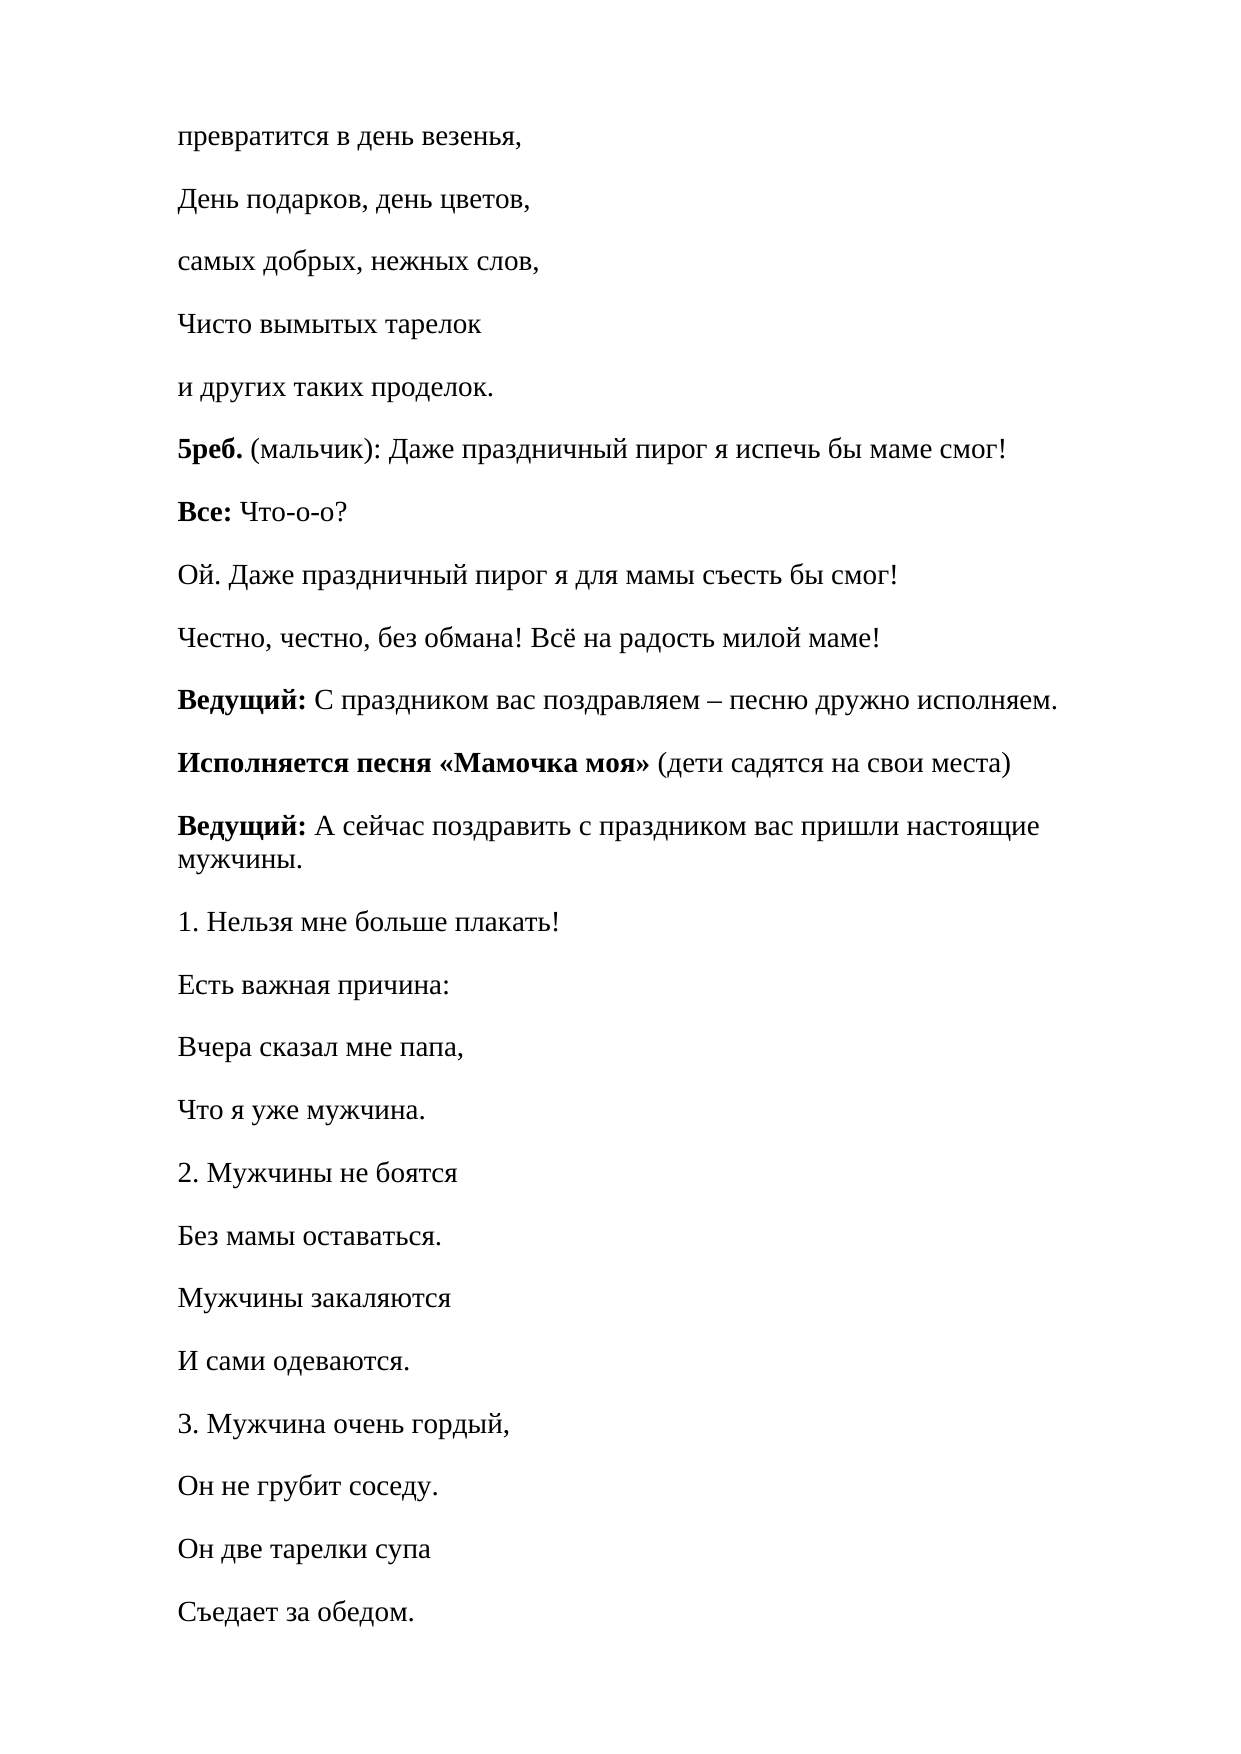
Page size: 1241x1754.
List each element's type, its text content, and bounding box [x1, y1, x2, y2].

text Он не грубит соседу. [177, 1468, 1152, 1502]
text самых добрых, нежных слов, [177, 243, 1152, 277]
text И сами одеваются. [177, 1343, 1152, 1377]
text Честно, честно, без обмана! Всё на радость милой маме! [177, 620, 1152, 653]
text Чисто вымытых тарелок [177, 306, 1152, 340]
text Что я уже мужчина. [177, 1092, 1152, 1126]
text и других таких проделок. [177, 369, 1152, 402]
text Ой. Даже праздничный пирог я для мамы съесть бы смог! [177, 557, 1152, 591]
text Он две тарелки супа [177, 1531, 1152, 1565]
text Мужчины закаляются [177, 1280, 1152, 1314]
text Без мамы оставаться. [177, 1218, 1152, 1251]
text превратится в день везенья, [177, 118, 1152, 152]
text Исполняется песня «Мамочка моя» (дети садятся на свои места) [177, 745, 1152, 779]
text Есть важная причина: [177, 967, 1152, 1000]
text Вчера сказал мне папа, [177, 1029, 1152, 1063]
text Съедает за обедом. [177, 1594, 1152, 1627]
text Ведущий: А сейчас поздравить с праздником вас пришли настоящие мужчины. [177, 808, 1152, 875]
text Ведущий: С праздником вас поздравляем – песню дружно исполняем. [177, 682, 1152, 716]
text День подарков, день цветов, [177, 181, 1152, 214]
text 1. Нельзя мне больше плакать! [177, 904, 1152, 938]
text 5реб. (мальчик): Даже праздничный пирог я испечь бы маме смог! [177, 432, 1152, 465]
text Все: Что-о-о? [177, 494, 1152, 528]
text 2. Мужчины не боятся [177, 1155, 1152, 1188]
text 3. Мужчина очень гордый, [177, 1406, 1152, 1439]
